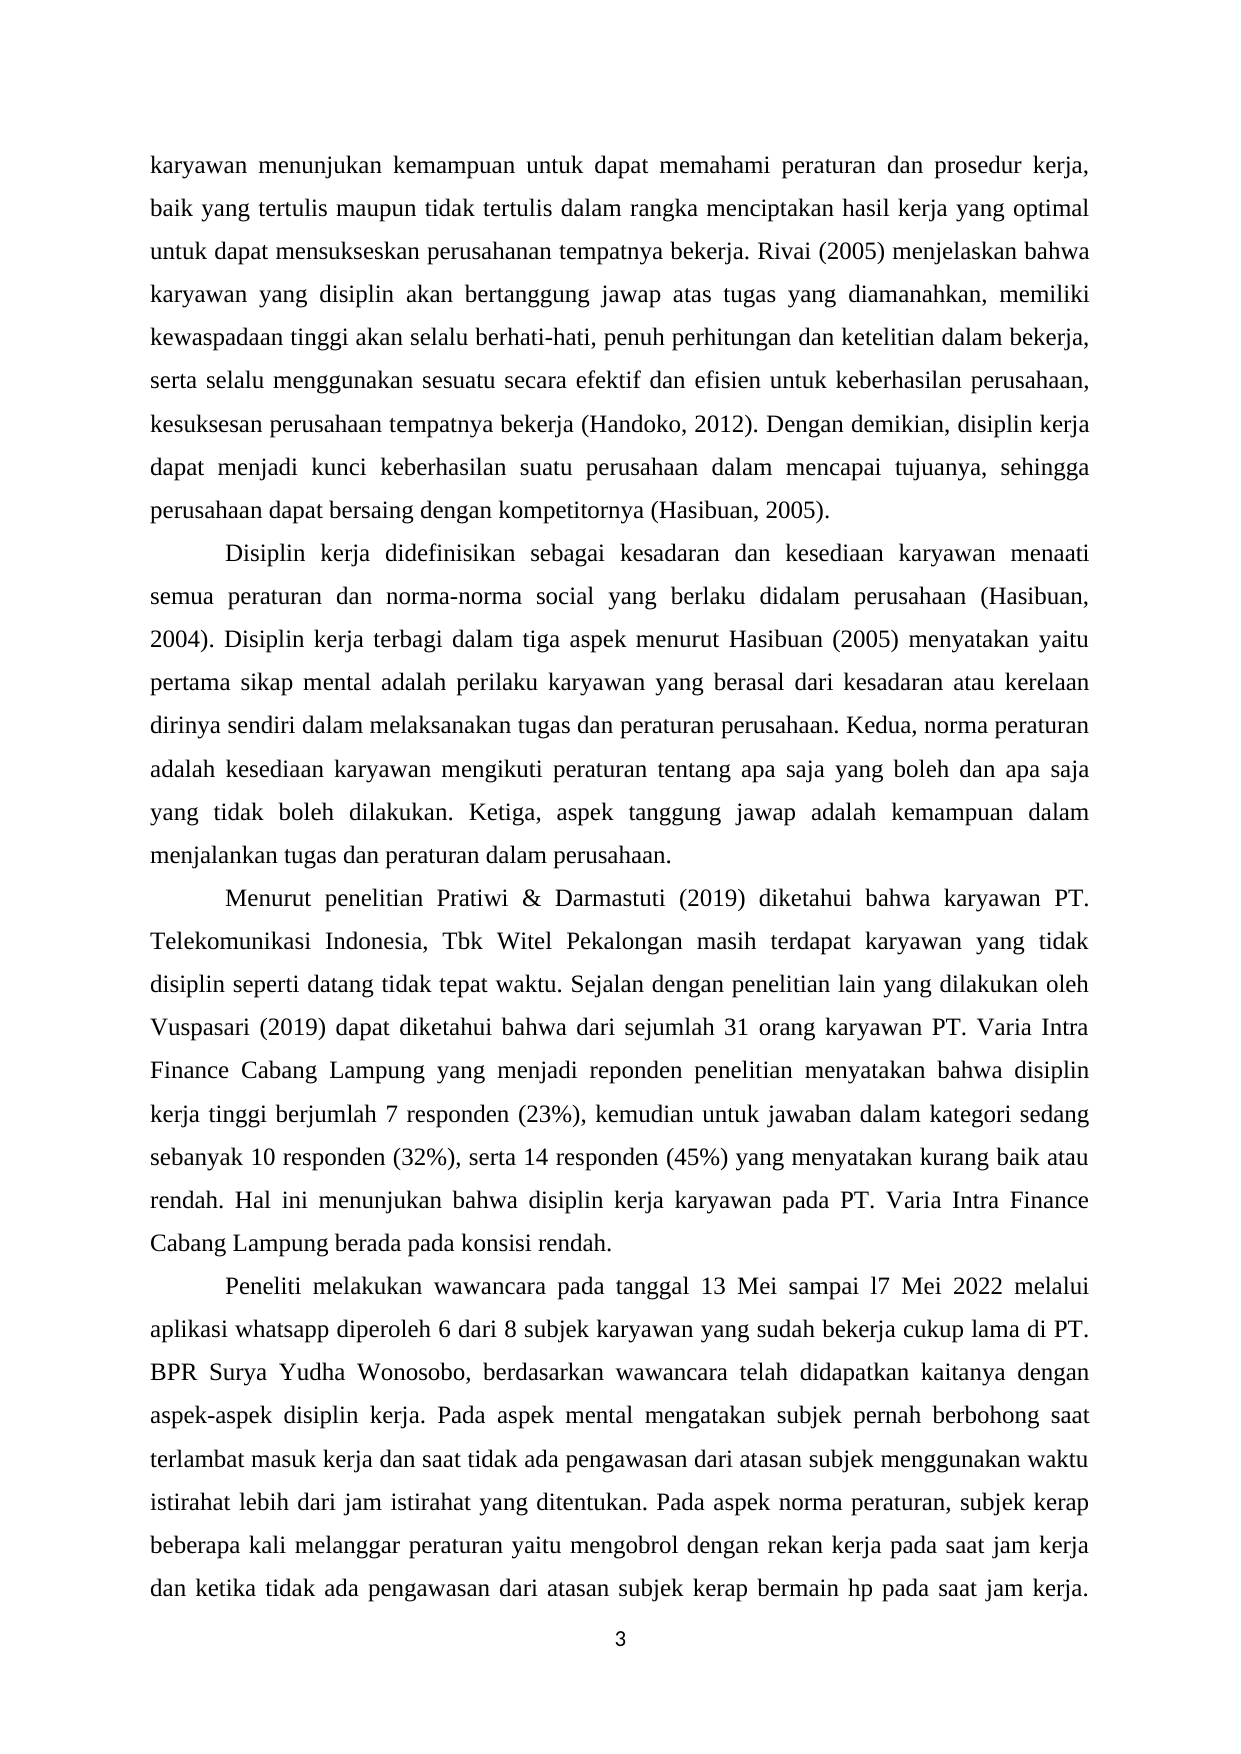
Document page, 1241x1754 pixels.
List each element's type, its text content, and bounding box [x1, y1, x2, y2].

list Menurut penelitian Pratiwi & Darmastuti (2019) diketahui bahwa karyawan PT. Telekomunikasi Indonesia, Tbk Witel Pekalongan masih terdapat karyawan yang tidak disiplin seperti datang tidak tepat waktu. Sejalan dengan penelitian lain yang dilakukan oleh Vuspasari (2019) dapat diketahui bahwa dari sejumlah 31 orang karyawan PT. Varia Intra Finance Cabang Lampung yang menjadi reponden penelitian menyatakan bahwa disiplin kerja tinggi berjumlah 7 responden (23%), kemudian untuk jawaban dalam kategori sedang sebanyak 10 responden (32%), serta 14 responden (45%) yang menyatakan kurang baik atau rendah. Hal ini menunjukan bahwa disiplin kerja karyawan pada PT. Varia Intra Finance Cabang Lampung berada pada konsisi rendah. [150, 883, 1090, 1257]
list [150, 150, 1090, 524]
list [150, 1271, 1090, 1602]
list Disiplin kerja didefinisikan sebagai kesadaran dan kesediaan karyawan menaati semua peraturan dan norma-norma social yang berlaku didalam perusahaan (Hasibuan, 2004). Disiplin kerja terbagi dalam tiga aspek menurut Hasibuan (2005) menyatakan yaitu pertama sikap mental adalah perilaku karyawan yang berasal dari kesadaran atau kerelaan dirinya sendiri dalam melaksanakan tugas dan peraturan perusahaan. Kedua, norma peraturan adalah kesediaan karyawan mengikuti peraturan tentang apa saja yang boleh dan apa saja yang tidak boleh dilakukan. Ketiga, aspek tanggung jawap adalah kemampuan dalam menjalankan tugas dan peraturan dalam perusahaan. [150, 538, 1090, 869]
